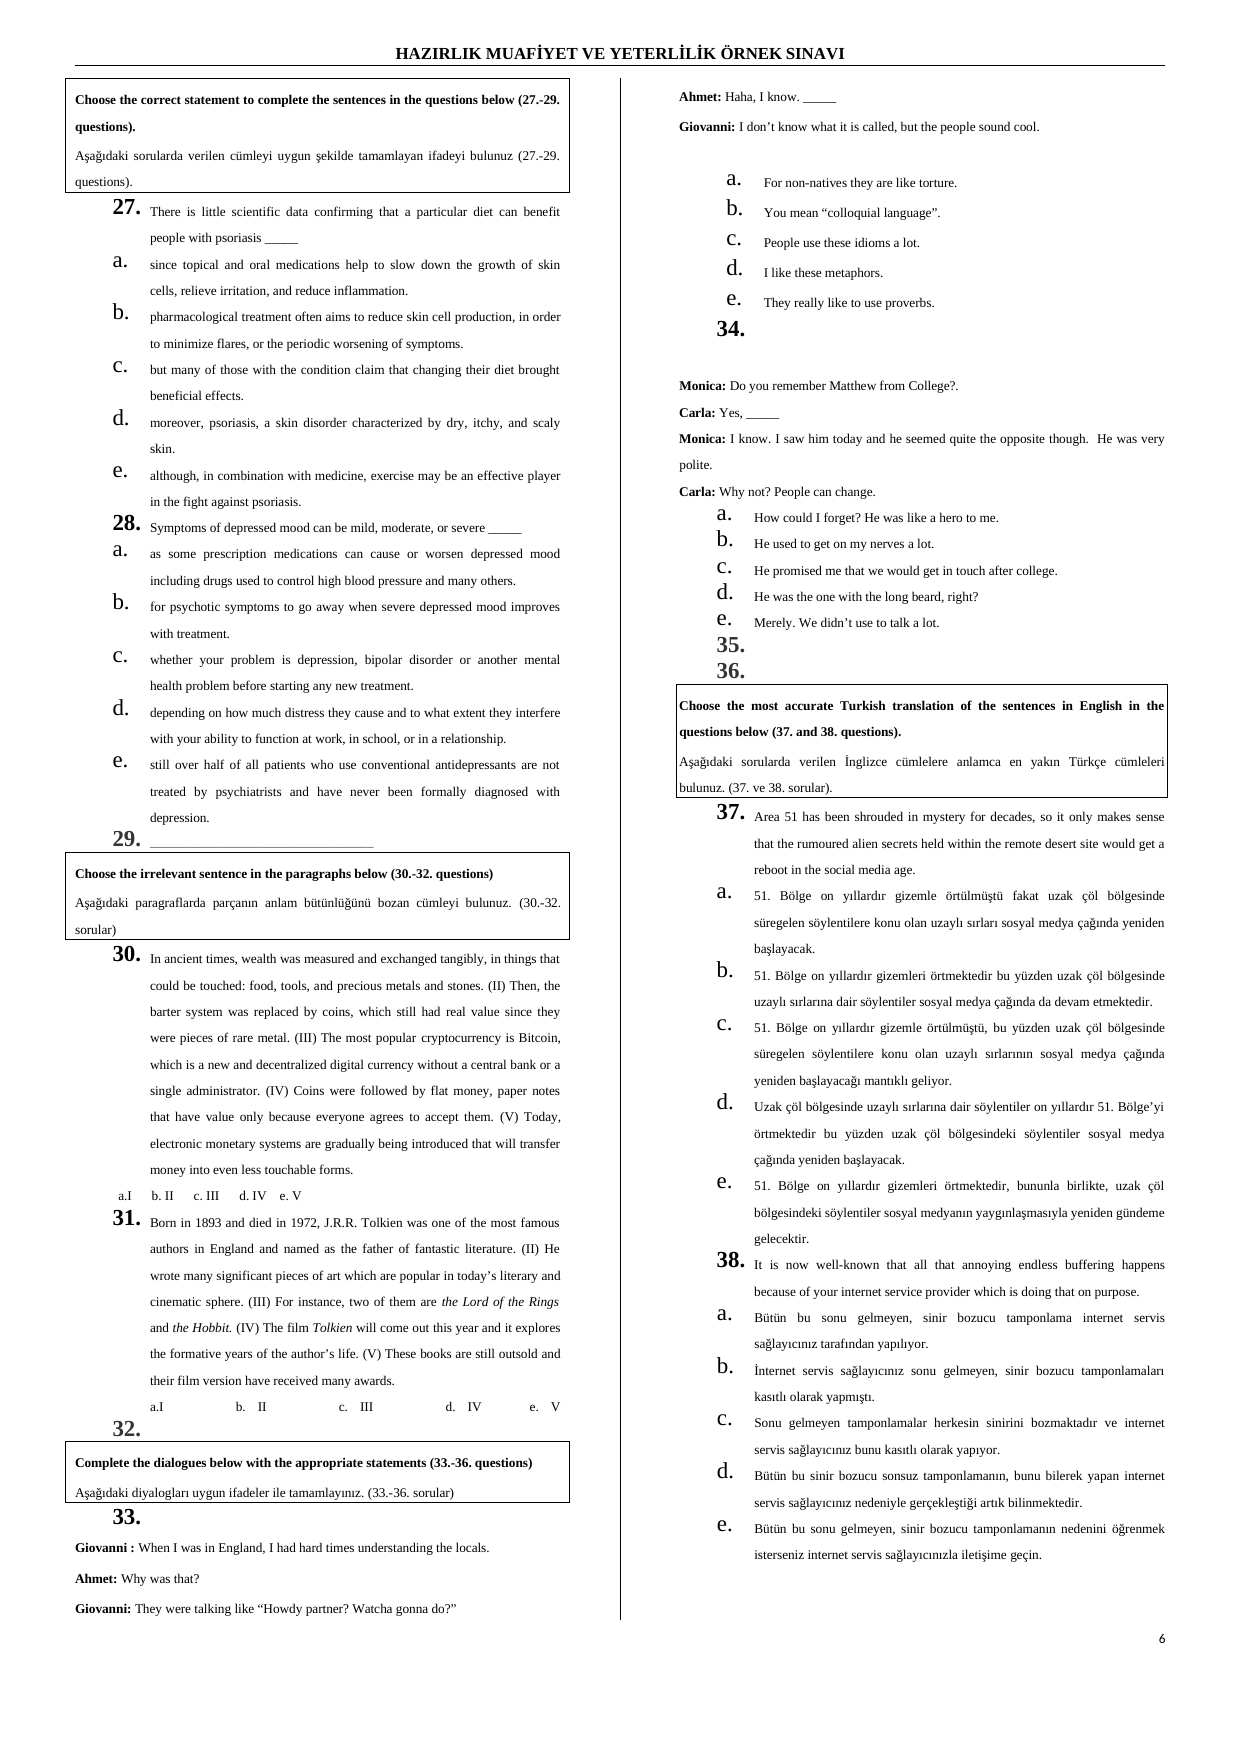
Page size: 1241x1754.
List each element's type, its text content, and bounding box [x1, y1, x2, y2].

list Area 51 has been shrouded in mystery for decades, so it only makes sense that the rumoured alien secrets held within the remote desert site would get a reboot in the social media age. [716, 798, 1165, 877]
list Uzak çöl bölgesinde uzaylı sırlarına dair söylentiler on yıllardır 51. Bölge’yi örtmektedir bu yüzden uzak çöl bölgesindeki söylentiler sosyal medya çağında yeniden başlayacak. [716, 1088, 1165, 1167]
text Choose the most accurate Turkish translation of the sentences in English in the questions below (37. and 38. questions). [677, 685, 1167, 739]
list How could I forget? He was like a hero to me. [716, 499, 1165, 525]
list Sonu gelmeyen tamponlamalar herkesin sinirini bozmaktadır ve internet servis sağlayıcınız bunu kasıtlı olarak yapıyor. [717, 1404, 1165, 1457]
text Aşağıdaki paragraflarda parçanın anlam bütünlüğünü bozan cümleyi bulunuz. (30.-32. sorular) [66, 881, 569, 939]
text Monica: I know. I saw him today and he seemed quite the opposite though. He was very polite. [679, 420, 1165, 473]
list for psychotic symptoms to go away when severe depressed mood improves with treatment. [112, 588, 561, 641]
list still over half of all patients who use conventional antidepressants are not treated by psychiatrists and have never been formally diagnosed with depression. [112, 746, 561, 825]
list 51. Bölge on yıllardır gizemleri örtmektedir bu yüzden uzak çöl bölgesinde uzaylı sırlarına dair söylentiler sosyal medya çağında da devam etmektedir. [716, 956, 1165, 1009]
list I like these metaphors. [726, 254, 1165, 281]
list although, in combination with medicine, exercise may be an effective player in the fight against psoriasis. [112, 456, 561, 509]
text Aşağıdaki sorularda verilen İnglizce cümlelere anlamca en yakın Türkçe cümleleri bulunuz. (37. ve 38. sorular). [677, 739, 1167, 797]
text Complete the dialogues below with the appropriate statements (33.-36. questions) [66, 1442, 569, 1470]
list He used to get on my nerves a lot. [716, 525, 1165, 552]
list 51. Bölge on yıllardır gizemleri örtmektedir, bununla birlikte, uzak çöl bölgesindeki söylentiler sosyal medyanın yaygınlaşmasıyla yeniden gündeme gelecektir. [716, 1167, 1165, 1246]
list whether your problem is depression, bipolar disorder or another mental health problem before starting any new treatment. [112, 641, 561, 694]
list as some prescription medications can cause or worsen depressed mood including drugs used to control high blood pressure and many others. [112, 536, 561, 588]
text Giovanni : When I was in England, I had hard times understanding the locals. [75, 1529, 561, 1556]
list pharmacological treatment often aims to reduce skin cell production, in order to minimize flares, or the periodic worsening of symptoms. [112, 298, 561, 351]
list People use these idioms a lot. [726, 224, 1165, 250]
list since topical and oral medications help to slow down the growth of skin cells, relieve irritation, and reduce inflammation. [112, 246, 561, 298]
text Choose the irrelevant sentence in the paragraphs below (30.-32. questions) [66, 853, 569, 881]
list moreover, psoriasis, a skin disorder characterized by dry, itchy, and scaly skin. [112, 404, 561, 456]
list They really like to use proverbs. [726, 284, 1165, 311]
text Ahmet: Haha, I know. _____ [679, 78, 1165, 104]
list Born in 1893 and died in 1972, J.R.R. Tolkien was one of the most famous authors in England and named as the father of fantastic literature. (II) He wrote many significant pieces of art which are popular in today’s literary and cinematic sphere. (III) For instance, two of them are the Lord of the Rings and the Hobbit. (IV) The film Tolkien will come out this year and it explores the formative years of the author’s life. (V) These books are still outsold and their film version have received many awards. [112, 1204, 561, 1388]
list It is now well-known that all that annoying endless buffering happens because of your internet service provider which is doing that on purpose. [716, 1246, 1165, 1299]
list depending on how much distress they cause and to what extent they interfere with your ability to function at work, in school, or in a relationship. [112, 694, 561, 746]
text Giovanni: They were talking like “Howdy partner? Watcha gonna do?” [75, 1590, 561, 1616]
text Choose the correct statement to complete the sentences in the questions below (27.-29. questions). [66, 79, 569, 134]
text a.I b. II c. III d. IV e. V [75, 1177, 561, 1204]
text Monica: Do you remember Matthew from College?. [679, 341, 1165, 394]
list Bütün bu sonu gelmeyen, sinir bozucu tamponlamanın nedenini öğrenmek isterseniz internet servis sağlayıcınızla iletişime geçin. [717, 1510, 1165, 1563]
text Giovanni: I don’t know what it is called, but the people sound cool. [679, 108, 1165, 135]
list 51. Bölge on yıllardır gizemle örtülmüştü fakat uzak çöl bölgesinde süregelen söylentilere konu olan uzaylı sırları sosyal medya çağında yeniden başlayacak. [716, 877, 1165, 956]
list For non-natives they are like torture. [726, 163, 1165, 190]
list He promised me that we would get in touch after college. [716, 552, 1165, 578]
list İnternet servis sağlayıcınız sonu gelmeyen, sinir bozucu tamponlamaları kasıtlı olarak yapmıştı. [717, 1352, 1165, 1404]
list 51. Bölge on yıllardır gizemle örtülmüştü, bu yüzden uzak çöl bölgesinde süregelen söylentilere konu olan uzaylı sırlarının sosyal medya çağında yeniden başlayacağı mantıklı geliyor. [716, 1009, 1165, 1088]
list Bütün bu sonu gelmeyen, sinir bozucu tamponlama internet servis sağlayıcınız tarafından yapılıyor. [717, 1299, 1165, 1352]
list _____________________________________ [112, 825, 561, 852]
list In ancient times, wealth was measured and exchanged tangibly, in things that could be touched: food, tools, and precious metals and stones. (II) Then, the barter system was replaced by coins, which still had real value since they were pieces of rare metal. (III) The most popular cryptocurrency is Bitcoin, which is a new and decentralized digital currency without a central bank or a single administrator. (IV) Coins were followed by flat money, paper notes that have value only because everyone agrees to accept them. (V) Today, electronic monetary systems are gradually being introduced that will transfer money into even less touchable forms. [112, 940, 561, 1177]
list He was the one with the long beard, right? [716, 578, 1165, 604]
text Aşağıdaki diyalogları uygun ifadeler ile tamamlayınız. (33.-36. sorular) [66, 1470, 569, 1502]
list Merely. We didn’t use to talk a lot. [716, 604, 1165, 631]
text Carla: Why not? People can change. [679, 473, 1165, 499]
list You mean “colloquial language”. [726, 194, 1165, 220]
text Aşağıdaki sorularda verilen cümleyi uygun şekilde tamamlayan ifadeyi bulunuz (27.-29. questions). [66, 134, 569, 192]
text Carla: Yes, _____ [679, 394, 1165, 420]
list There is little scientific data confirming that a particular diet can benefit people with psoriasis _____ [112, 193, 561, 246]
text Ahmet: Why was that? [75, 1559, 561, 1586]
list Bütün bu sinir bozucu sonsuz tamponlamanın, bunu bilerek yapan internet servis sağlayıcınız nedeniyle gerçekleştiği artık bilinmektedir. [717, 1457, 1165, 1510]
list Symptoms of depressed mood can be mild, moderate, or severe _____ [112, 509, 561, 536]
text a.I b. II c. III d. IV e. V [150, 1388, 561, 1414]
list but many of those with the condition claim that changing their diet brought beneficial effects. [112, 351, 561, 404]
